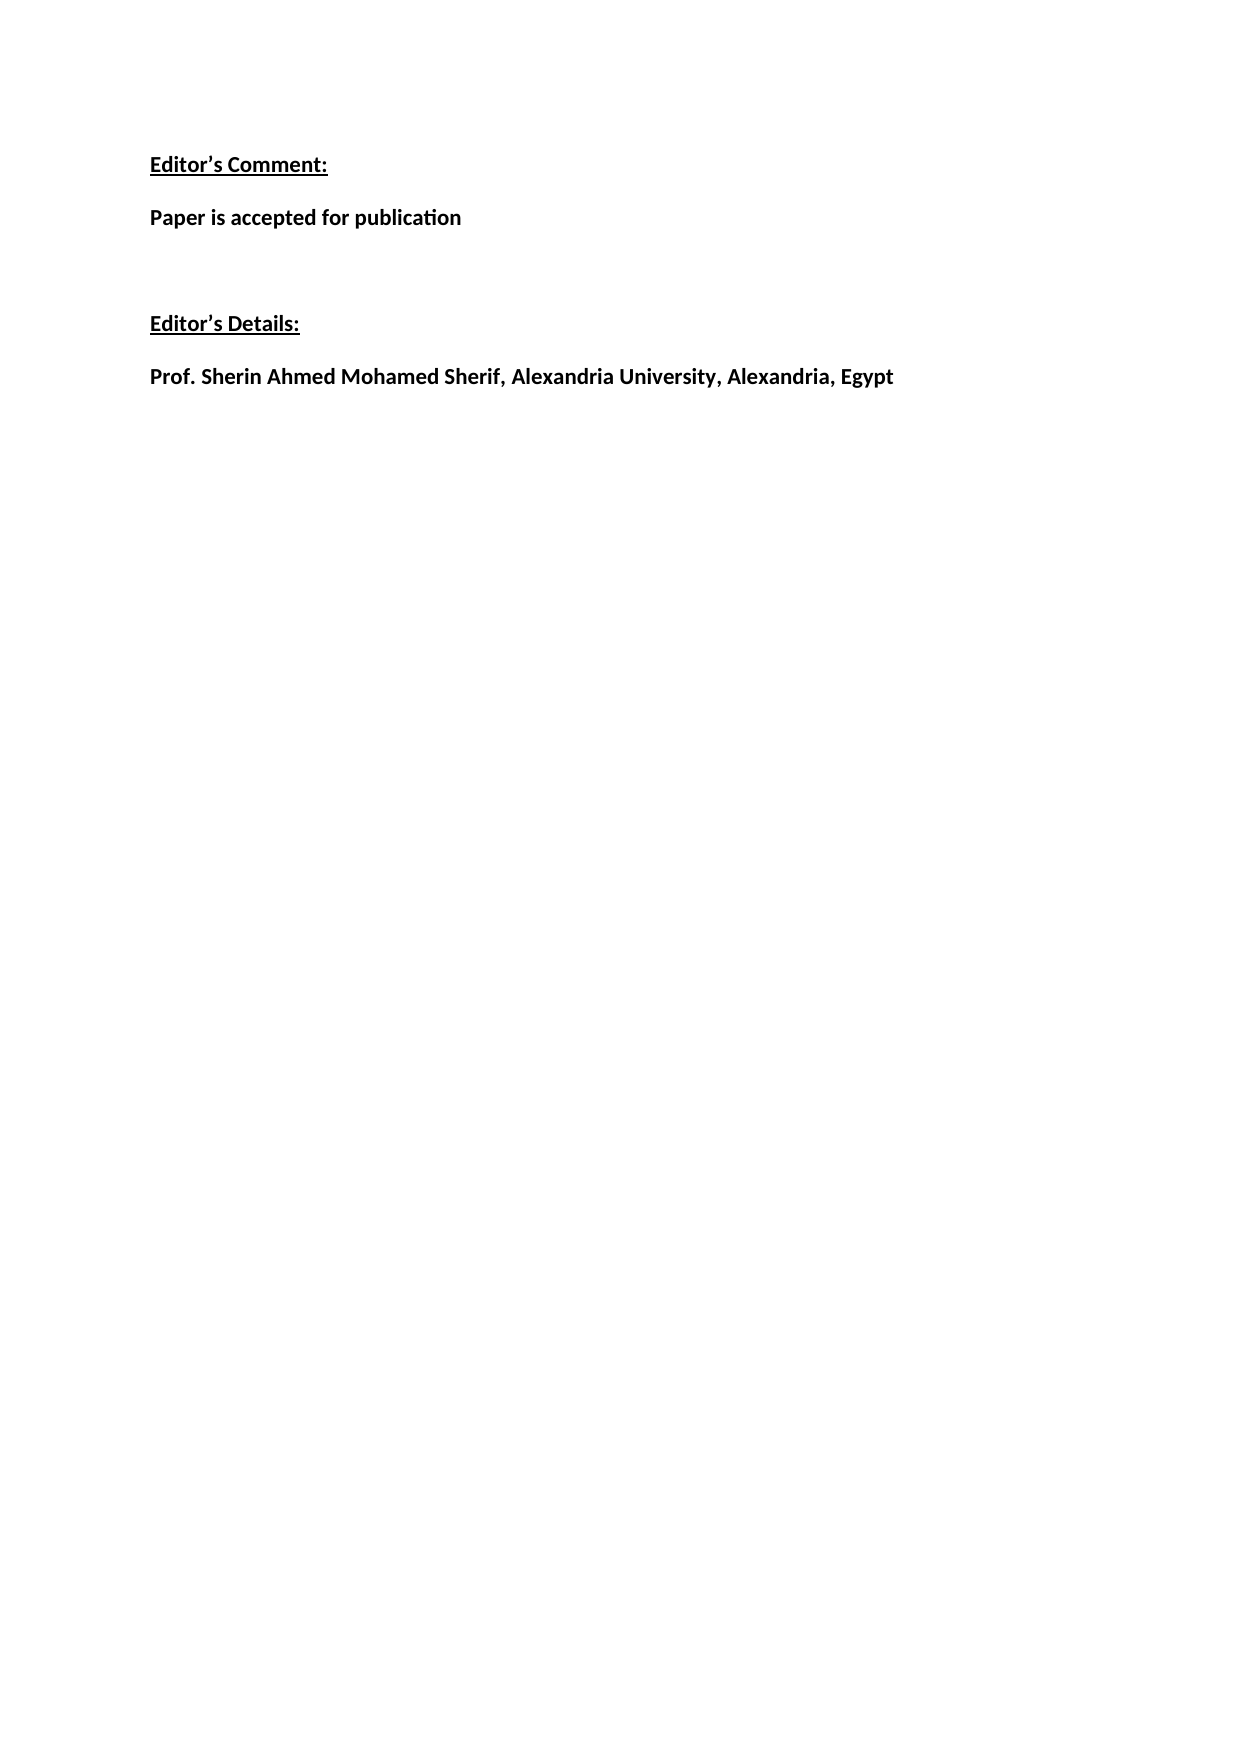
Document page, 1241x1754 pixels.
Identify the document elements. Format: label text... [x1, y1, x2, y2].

text Prof. Sherin Ahmed Mohamed Sherif, Alexandria University, Alexandria, Egypt [150, 362, 1090, 390]
text Editor’s Comment: [150, 150, 1090, 178]
text Editor’s Details: [150, 309, 1090, 337]
text Paper is accepted for publication [150, 203, 1090, 231]
